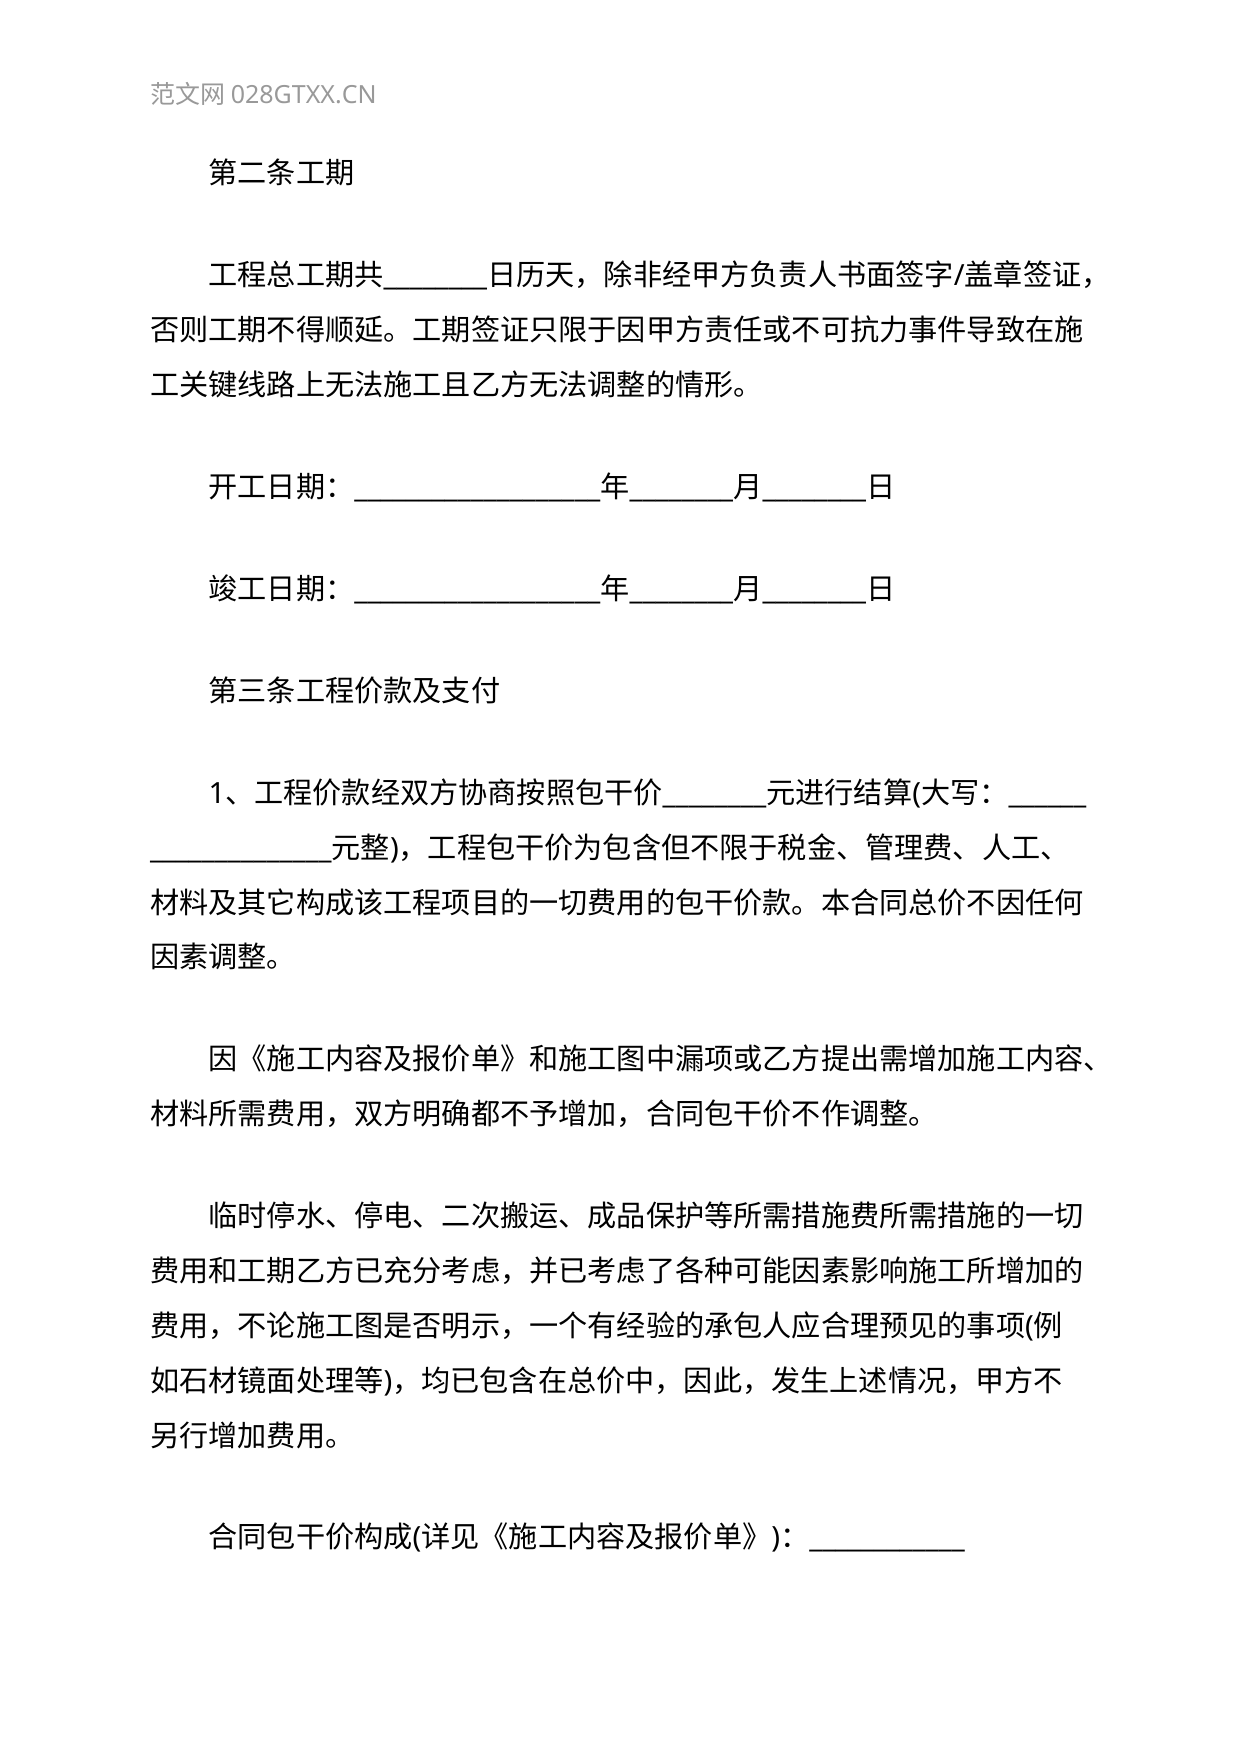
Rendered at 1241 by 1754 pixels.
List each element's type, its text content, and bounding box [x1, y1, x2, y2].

text 1、工程价款经双方协商按照包干价________元进行结算(大写：____________________元整)，工程包干价为包含但不限于税金、管理费、人工、材料及其它构成该工程项目的一切费用的包干价款。本合同总价不因任何因素调整。 [150, 769, 1090, 976]
text 第二条工期 [150, 150, 1090, 192]
text 合同包干价构成(详见《施工内容及报价单》)：____________ [150, 1514, 1090, 1556]
text 因《施工内容及报价单》和施工图中漏项或乙方提出需增加施工内容、材料所需费用，双方明确都不予增加，合同包干价不作调整。 [150, 1036, 1090, 1133]
text 临时停水、停电、二次搬运、成品保护等所需措施费所需措施的一切费用和工期乙方已充分考虑，并已考虑了各种可能因素影响施工所增加的费用，不论施工图是否明示，一个有经验的承包人应合理预见的事项(例如石材镜面处理等)，均已包含在总价中，因此，发生上述情况，甲方不另行增加费用。 [150, 1192, 1090, 1454]
text 第三条工程价款及支付 [150, 667, 1090, 710]
text 竣工日期：___________________年________月________日 [150, 565, 1090, 608]
text 开工日期：___________________年________月________日 [150, 463, 1090, 506]
text 工程总工期共________日历天，除非经甲方负责人书面签字/盖章签证，否则工期不得顺延。工期签证只限于因甲方责任或不可抗力事件导致在施工关键线路上无法施工且乙方无法调整的情形。 [150, 252, 1090, 404]
